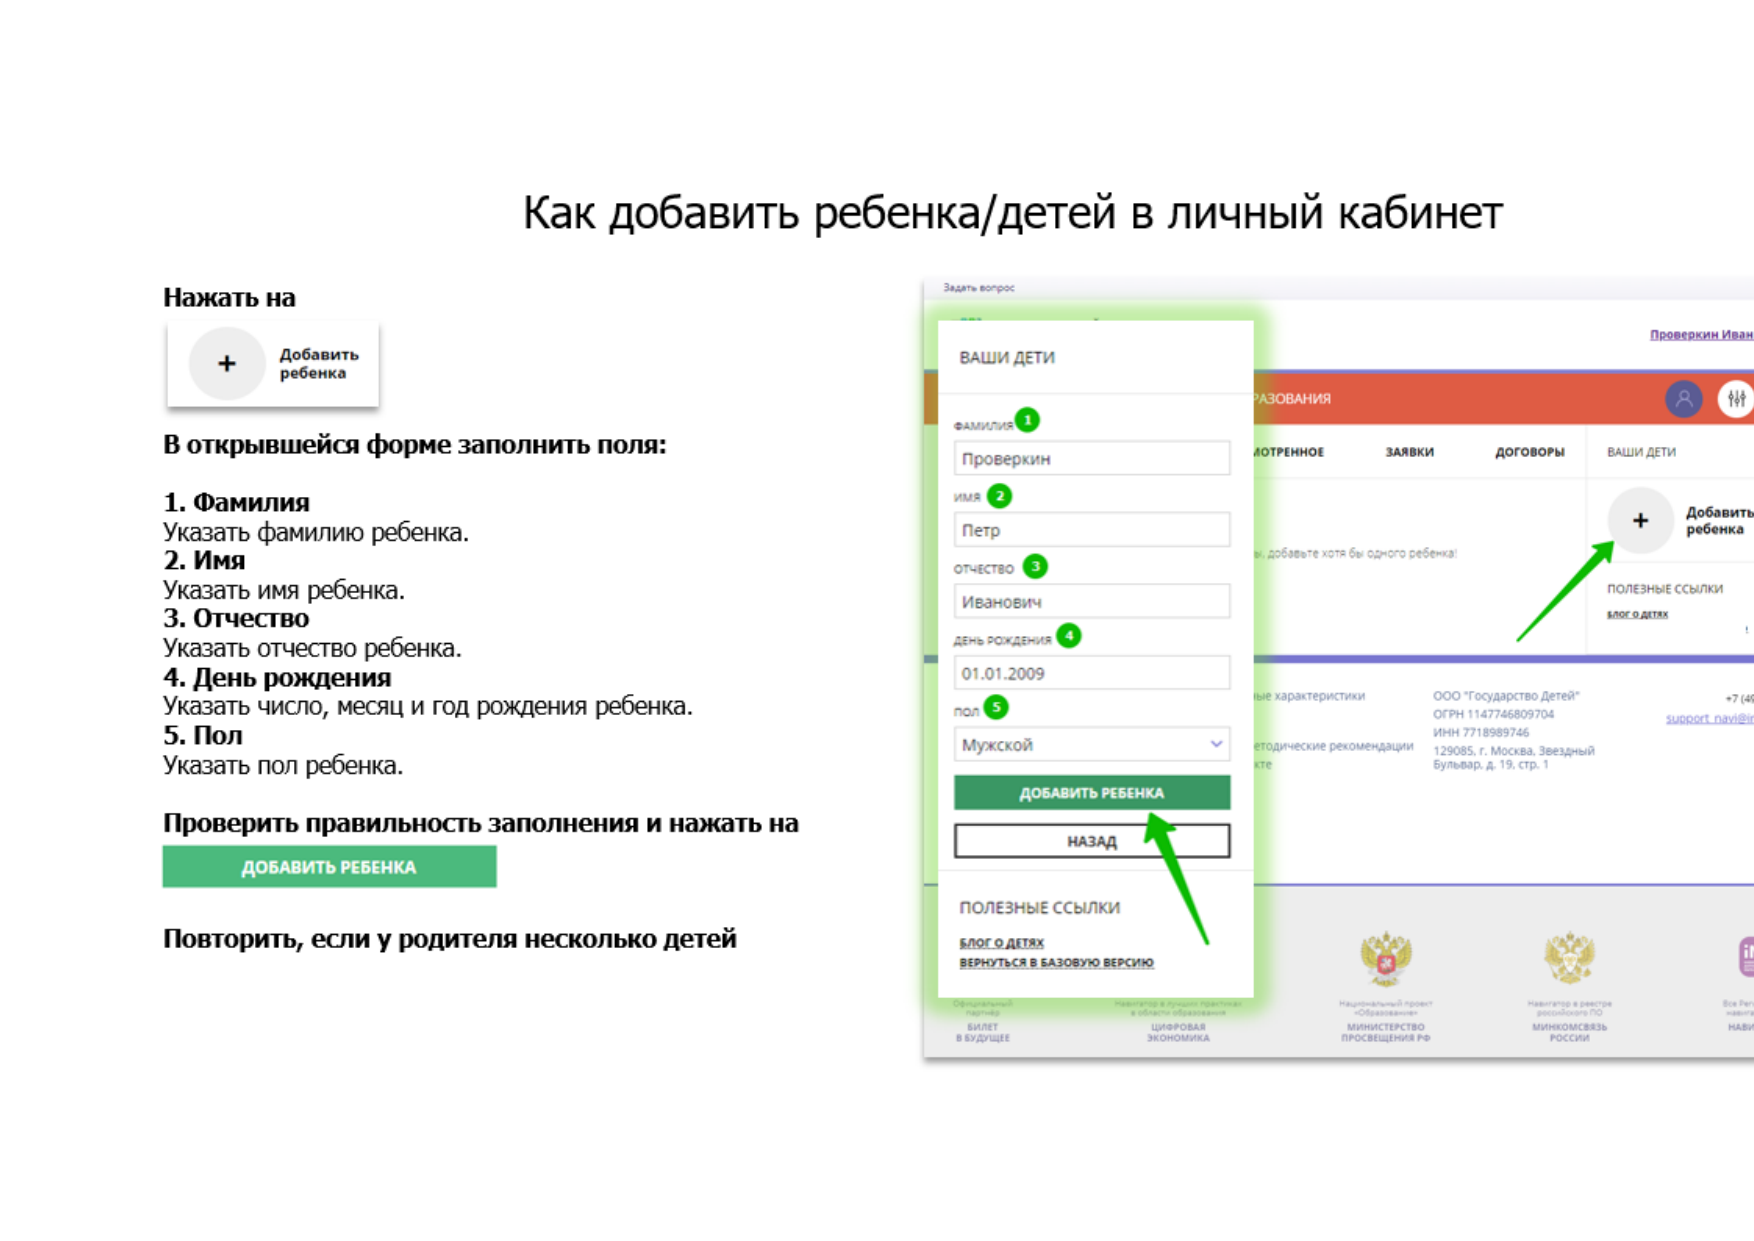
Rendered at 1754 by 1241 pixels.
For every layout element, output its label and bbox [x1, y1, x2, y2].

picture [118, 177, 1754, 1120]
